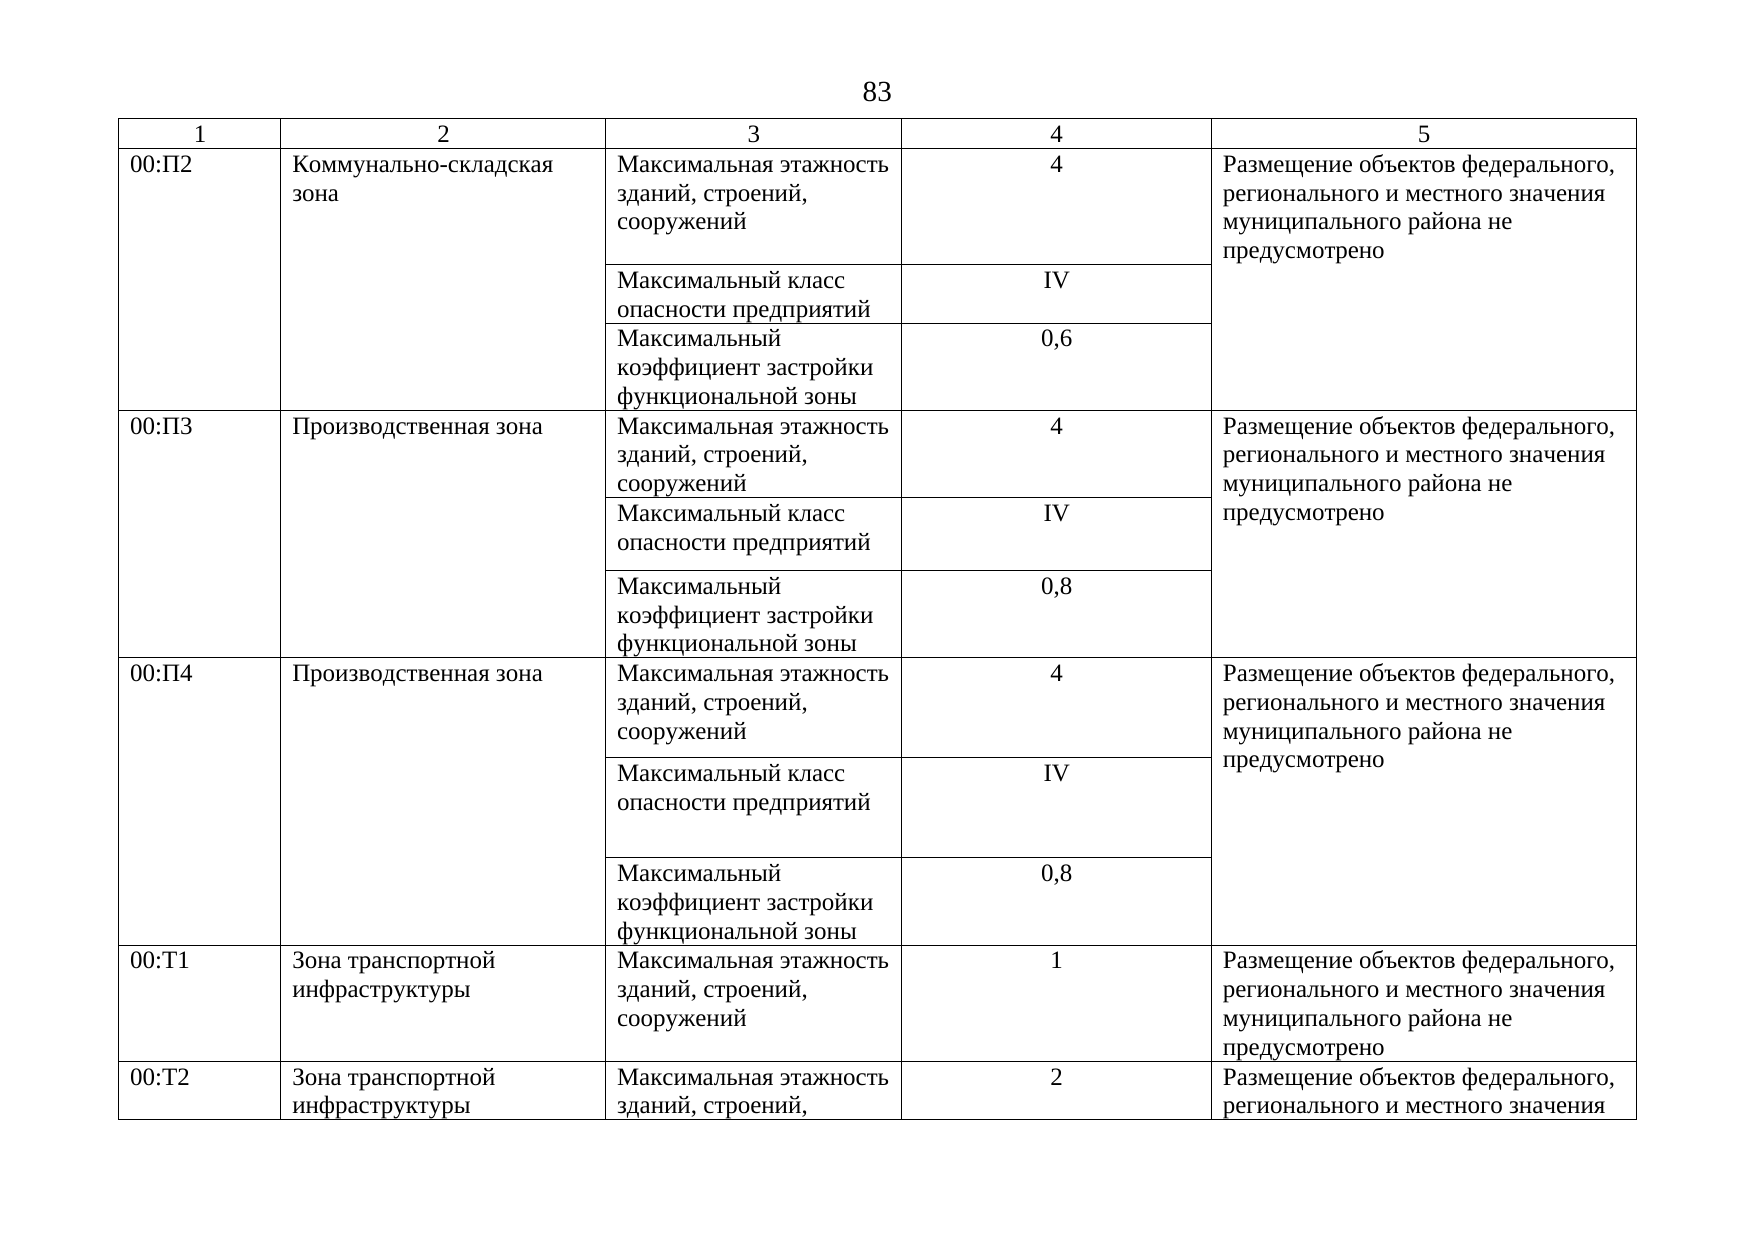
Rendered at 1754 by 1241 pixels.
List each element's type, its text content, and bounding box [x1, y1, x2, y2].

table_cell IV [902, 265, 1211, 322]
table_cell Зона транспортной инфраструктуры [281, 1062, 605, 1119]
table_cell IV [902, 758, 1211, 857]
table_cell Производственная зона [281, 411, 605, 657]
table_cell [606, 149, 901, 264]
table_cell 2 [902, 1062, 1211, 1119]
table_cell Производственная зона [281, 658, 605, 944]
table_cell 00:Т1 [119, 946, 280, 1061]
table_cell 00:Т2 [119, 1062, 280, 1119]
table_cell Коммунально-складская зона [281, 149, 605, 410]
table_header 2 [281, 119, 605, 148]
table_cell Максимальная этажность зданий, строений, сооружений [606, 658, 901, 757]
table_cell IV [902, 498, 1211, 570]
table_header 4 [902, 119, 1211, 148]
table_cell 00:П2 [119, 149, 280, 410]
table_cell Максимальный класс опасности предприятий [606, 758, 901, 857]
table_cell 00:П3 [119, 411, 280, 657]
table_cell 0,8 [902, 571, 1211, 657]
table_cell Размещение объектов федерального, регионального и местного значения муниципального района не предусмотрено [1212, 658, 1636, 944]
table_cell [606, 1062, 901, 1119]
table_header 3 [606, 119, 901, 148]
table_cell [606, 265, 901, 322]
table_cell 0,6 [902, 324, 1211, 410]
table_cell 4 [902, 149, 1211, 264]
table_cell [1212, 1062, 1636, 1119]
table_cell Максимальная этажность зданий, строений, сооружений [606, 946, 901, 1061]
table_cell 4 [902, 658, 1211, 757]
table_cell Максимальный класс опасности предприятий [606, 498, 901, 570]
table_cell Максимальный коэффициент застройки функциональной зоны [606, 571, 901, 657]
table_cell Максимальный коэффициент застройки функциональной зоны [606, 858, 901, 944]
table_cell 00:П4 [119, 658, 280, 944]
table_cell 4 [902, 411, 1211, 497]
table_cell 0,8 [902, 858, 1211, 944]
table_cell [1212, 149, 1636, 410]
table_header 5 [1212, 119, 1636, 148]
table_header 1 [119, 119, 280, 148]
table_cell 1 [902, 946, 1211, 1061]
table_cell Зона транспортной инфраструктуры [281, 946, 605, 1061]
table_cell Максимальная этажность зданий, строений, сооружений [606, 411, 901, 497]
table_cell Размещение объектов федерального, регионального и местного значения муниципального района не предусмотрено [1212, 411, 1636, 657]
table_cell Размещение объектов федерального, регионального и местного значения муниципального района не предусмотрено [1212, 946, 1636, 1061]
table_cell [606, 324, 901, 410]
